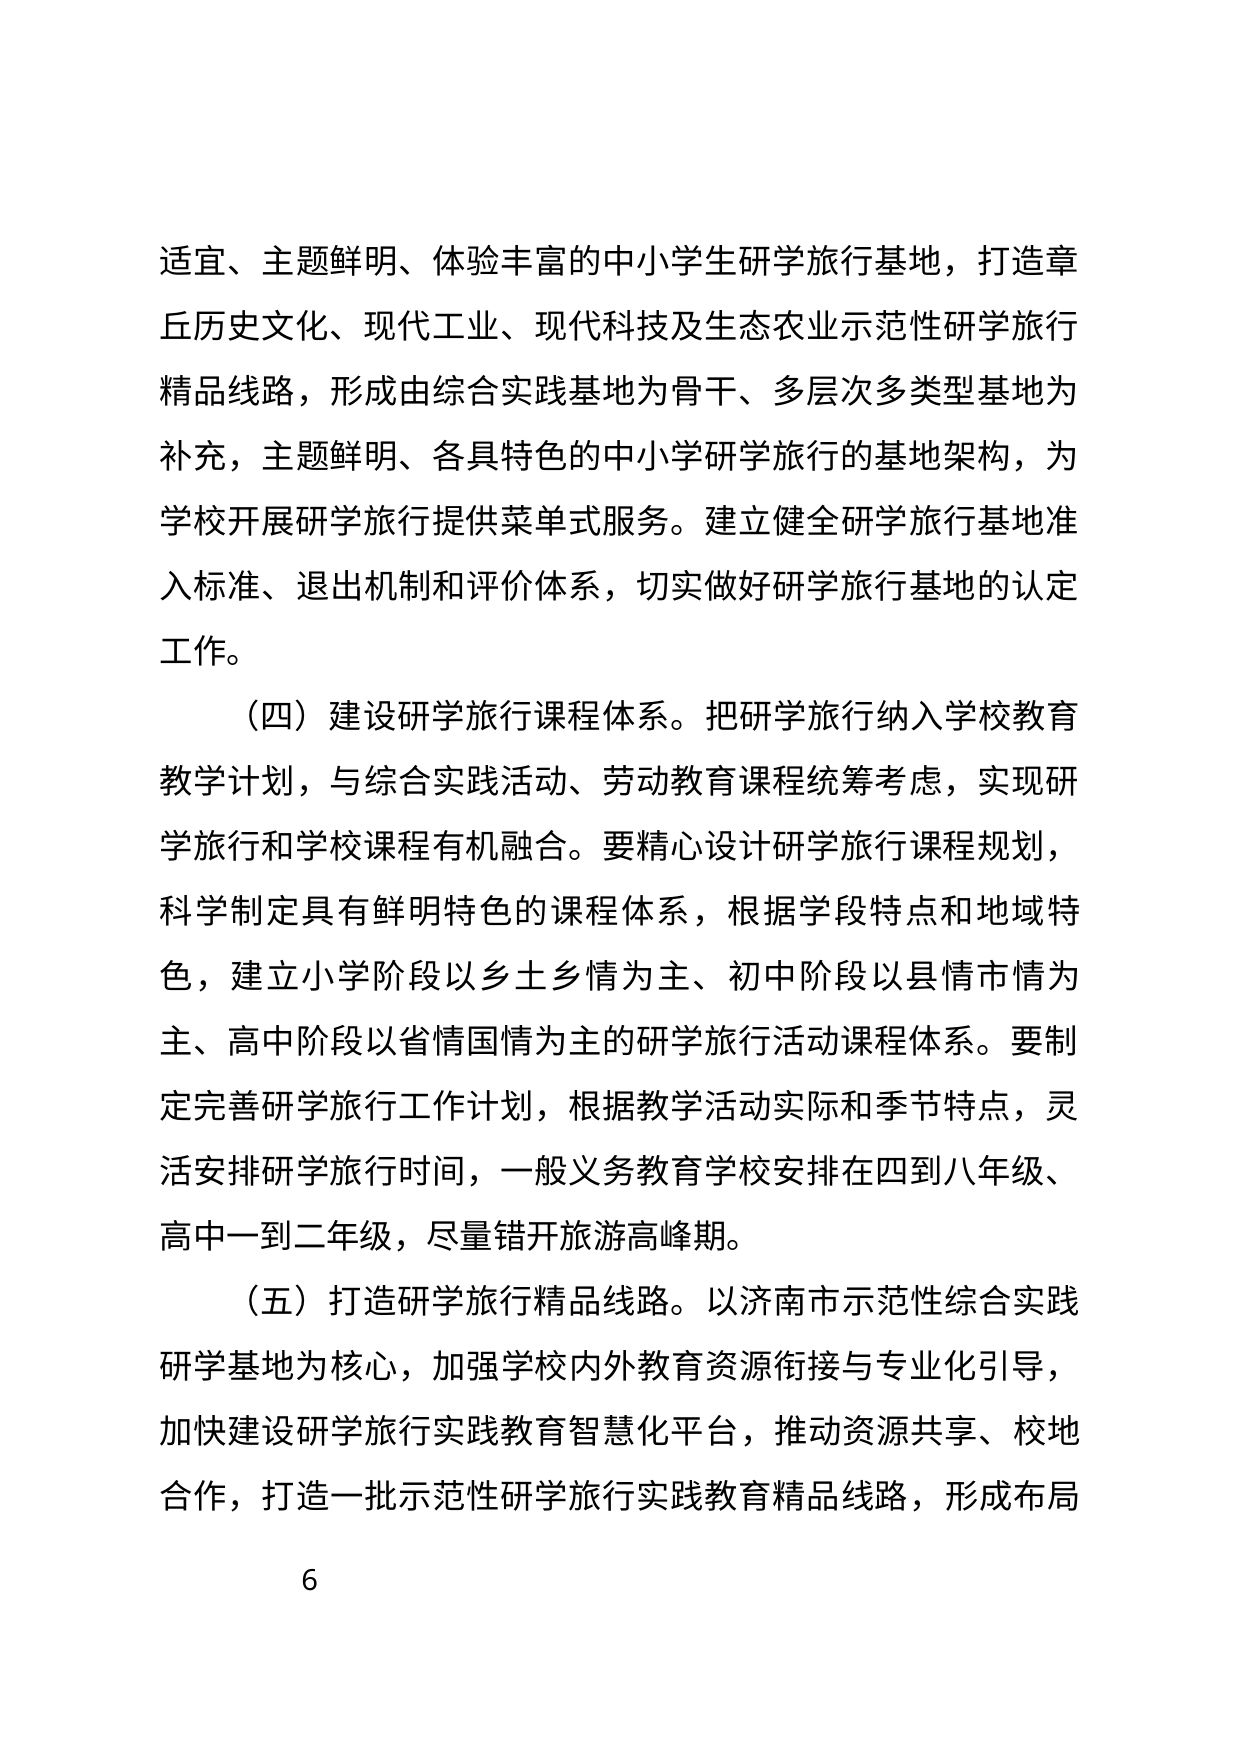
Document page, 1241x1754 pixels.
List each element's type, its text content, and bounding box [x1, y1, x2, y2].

text （四）建设研学旅行课程体系。把研学旅行纳入学校教育教学计划，与综合实践活动、劳动教育课程统筹考虑，实现研学旅行和学校课程有机融合。要精心设计研学旅行课程规划，科学制定具有鲜明特色的课程体系，根据学段特点和地域特色，建立小学阶段以乡土乡情为主、初中阶段以县情市情为主、高中阶段以省情国情为主的研学旅行活动课程体系。要制定完善研学旅行工作计划，根据教学活动实际和季节特点，灵活安排研学旅行时间，一般义务教育学校安排在四到八年级、高中一到二年级，尽量错开旅游高峰期。 [159, 682, 1081, 1267]
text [159, 1267, 1081, 1527]
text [159, 227, 1081, 682]
